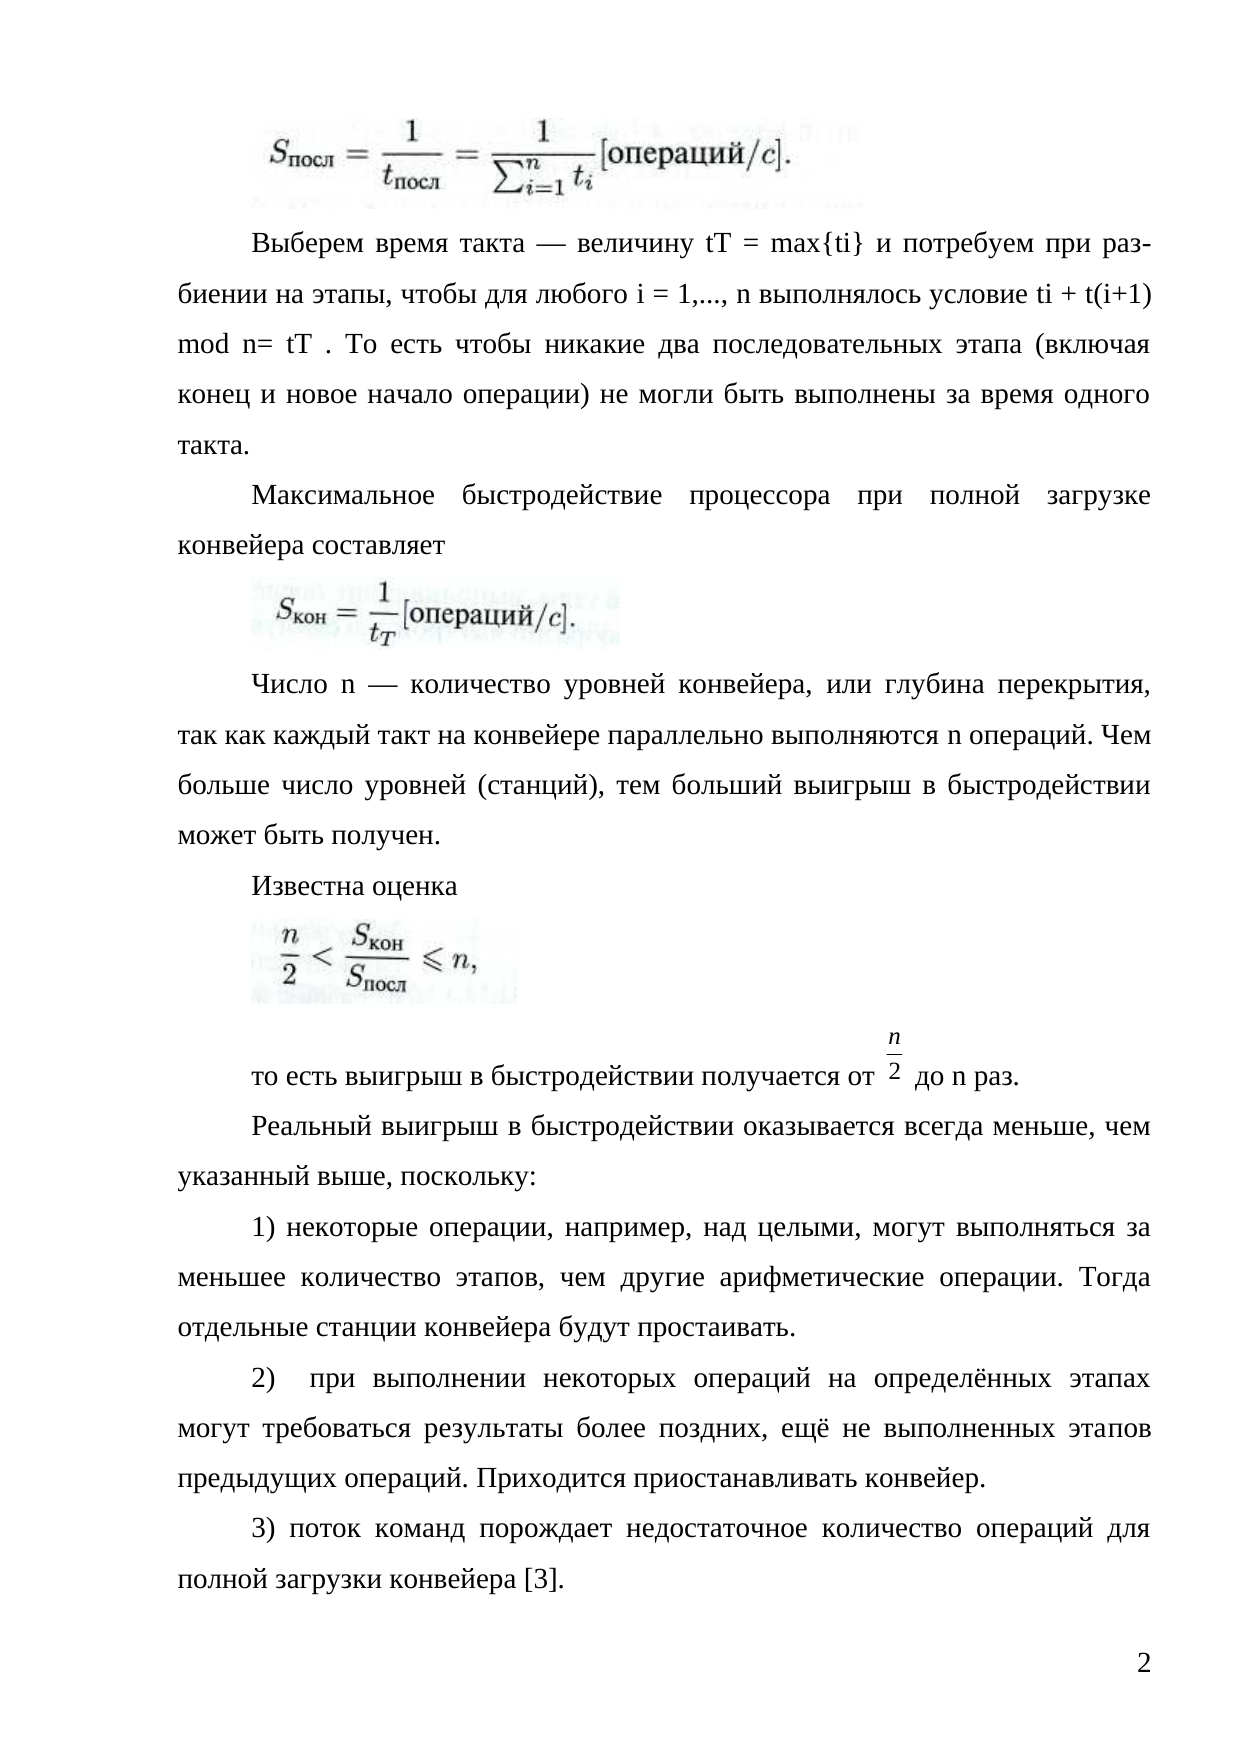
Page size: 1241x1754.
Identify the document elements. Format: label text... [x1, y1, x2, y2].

picture [251, 118, 864, 209]
text 1) некоторые операции, например, над целыми, могут выполняться за меньшее количество этапов, чем другие арифметические операции. Тогда отдельные станции конвейера будут простаивать. [177, 1209, 1152, 1343]
text 2) при выполнении некоторых операций на определённых этапах могут требоваться результаты более поздних, ещё не выполненных этапов предыдущих операций. Приходится приостанавливать конвейер. [177, 1360, 1152, 1494]
text Реальный выигрыш в быстродействии оказывается всегда меньше, чем указанный выше, поскольку: [177, 1108, 1152, 1192]
text Число n — количество уровней конвейера, или глубина перекрытия, так как каждый такт на конвейере параллельно выполняются n операций. Чем больше число уровней (станций), тем больший выигрыш в быстродействии может быть получен. [177, 667, 1152, 851]
text Выберем время такта — величину tT = max{ti} и потребуем при разбиении на этапы, чтобы для любого i = 1,..., n выполнялось условие ti + t(i+1) mod n= tT . То есть чтобы никакие два последовательных этапа (включая конец и новое начало операции) не могли быть выполнены за время одного такта. [177, 226, 1152, 460]
picture [251, 918, 517, 1004]
text Известна оценка [177, 868, 1152, 901]
text Максимальное быстродействие процессора при полной загрузке конвейера составляет [177, 477, 1152, 561]
text 3) поток команд порождает недостаточное количество операций для полной загрузки конвейера [3]. [177, 1511, 1152, 1594]
text то есть выигрыш в быстродействии получается от до n раз. [177, 1021, 1152, 1091]
picture [251, 577, 620, 650]
